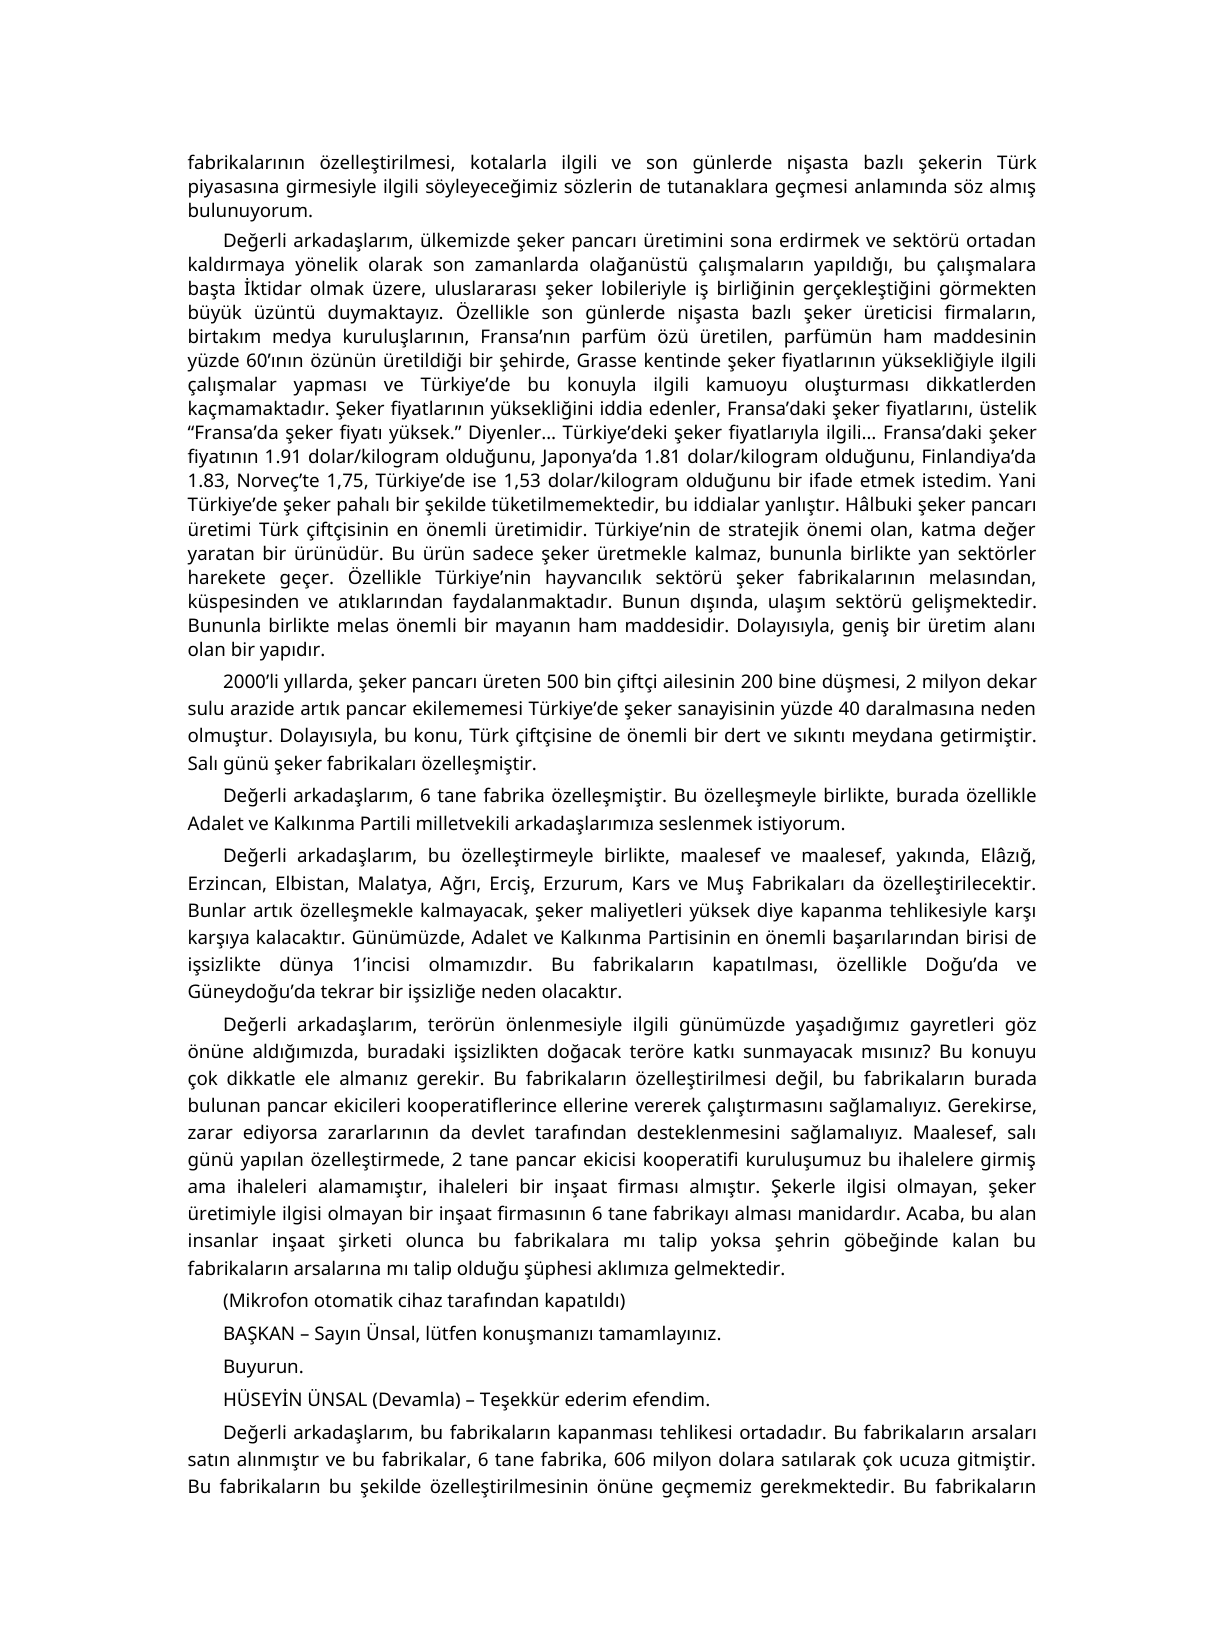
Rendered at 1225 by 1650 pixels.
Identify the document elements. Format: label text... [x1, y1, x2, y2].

text (Mikrofon otomatik cihaz tarafından kapatıldı) [187, 1286, 1037, 1313]
text HÜSEYİN ÜNSAL (Devamla) – Teşekkür ederim efendim. [187, 1385, 1037, 1412]
text Değerli arkadaşlarım, terörün önlenmesiyle ilgili günümüzde yaşadığımız gayretleri göz önüne aldığımızda, buradaki işsizlikten doğacak teröre katkı sunmayacak mısınız? Bu konuyu çok dikkatle ele almanız gerekir. Bu fabrikaların özelleştirilmesi değil, bu fabrikaların burada bulunan pancar ekicileri kooperatiflerince ellerine vererek çalıştırmasını sağlamalıyız. Gerekirse, zarar ediyorsa zararlarının da devlet tarafından desteklenmesini sağlamalıyız. Maalesef, salı günü yapılan özelleştirmede, 2 tane pancar ekicisi kooperatifi kuruluşumuz bu ihalelere girmiş ama ihaleleri alamamıştır, ihaleleri bir inşaat firması almıştır. Şekerle ilgisi olmayan, şeker üretimiyle ilgisi olmayan bir inşaat firmasının 6 tane fabrikayı alması manidardır. Acaba, bu alan insanlar inşaat şirketi olunca bu fabrikalara mı talip yoksa şehrin göbeğinde kalan bu fabrikaların arsalarına mı talip olduğu şüphesi aklımıza gelmektedir. [187, 1009, 1037, 1280]
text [187, 1418, 1037, 1499]
text Değerli arkadaşlarım, 6 tane fabrika özelleşmiştir. Bu özelleşmeyle birlikte, burada özellikle Adalet ve Kalkınma Partili milletvekili arkadaşlarımıza seslenmek istiyorum. [187, 781, 1037, 835]
text Değerli arkadaşlarım, bu özelleştirmeyle birlikte, maalesef ve maalesef, yakında, Elâzığ, Erzincan, Elbistan, Malatya, Ağrı, Erciş, Erzurum, Kars ve Muş Fabrikaları da özelleştirilecektir. Bunlar artık özelleşmekle kalmayacak, şeker maliyetleri yüksek diye kapanma tehlikesiyle karşı karşıya kalacaktır. Günümüzde, Adalet ve Kalkınma Partisinin en önemli başarılarından birisi de işsizlikte dünya 1’incisi olmamızdır. Bu fabrikaların kapatılması, özellikle Doğu’da ve Güneydoğu’da tekrar bir işsizliğe neden olacaktır. [187, 841, 1037, 1004]
text BAŞKAN – Sayın Ünsal, lütfen konuşmanızı tamamlayınız. [187, 1319, 1037, 1346]
text Buyurun. [187, 1352, 1037, 1379]
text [187, 150, 1037, 222]
text 2000’li yıllarda, şeker pancarı üreten 500 bin çiftçi ailesinin 200 bine düşmesi, 2 milyon dekar sulu arazide artık pancar ekilememesi Türkiye’de şeker sanayisinin yüzde 40 daralmasına neden olmuştur. Dolayısıyla, bu konu, Türk çiftçisine de önemli bir dert ve sıkıntı meydana getirmiştir. Salı günü şeker fabrikaları özelleşmiştir. [187, 667, 1037, 775]
text Değerli arkadaşlarım, ülkemizde şeker pancarı üretimini sona erdirmek ve sektörü ortadan kaldırmaya yönelik olarak son zamanlarda olağanüstü çalışmaların yapıldığı, bu çalışmalara başta İktidar olmak üzere, uluslararası şeker lobileriyle iş birliğinin gerçekleştiğini görmekten büyük üzüntü duymaktayız. Özellikle son günlerde nişasta bazlı şeker üreticisi firmaların, birtakım medya kuruluşlarının, Fransa’nın parfüm özü üretilen, parfümün ham maddesinin yüzde 60’ının özünün üretildiği bir şehirde, Grasse kentinde şeker fiyatlarının yüksekliğiyle ilgili çalışmalar yapması ve Türkiye’de bu konuyla ilgili kamuoyu oluşturması dikkatlerden kaçmamaktadır. Şeker fiyatlarının yüksekliğini iddia edenler, Fransa’daki şeker fiyatlarını, üstelik “Fransa’da şeker fiyatı yüksek.” Diyenler… Türkiye’deki şeker fiyatlarıyla ilgili… Fransa’daki şeker fiyatının 1.91 dolar/kilogram olduğunu, Japonya’da 1.81 dolar/kilogram olduğunu, Finlandiya’da 1.83, Norveç’te 1,75, Türkiye’de ise 1,53 dolar/kilogram olduğunu bir ifade etmek istedim. Yani Türkiye’de şeker pahalı bir şekilde tüketilmemektedir, bu iddialar yanlıştır. Hâlbuki şeker pancarı üretimi Türk çiftçisinin en önemli üretimidir. Türkiye’nin de stratejik önemi olan, katma değer yaratan bir ürünüdür. Bu ürün sadece şeker üretmekle kalmaz, bununla birlikte yan sektörler harekete geçer. Özellikle Türkiye’nin hayvancılık sektörü şeker fabrikalarının melasından, küspesinden ve atıklarından faydalanmaktadır. Bunun dışında, ulaşım sektörü gelişmektedir. Bununla birlikte melas önemli bir mayanın ham maddesidir. Dolayısıyla, geniş bir üretim alanı olan bir yapıdır. [187, 228, 1037, 661]
